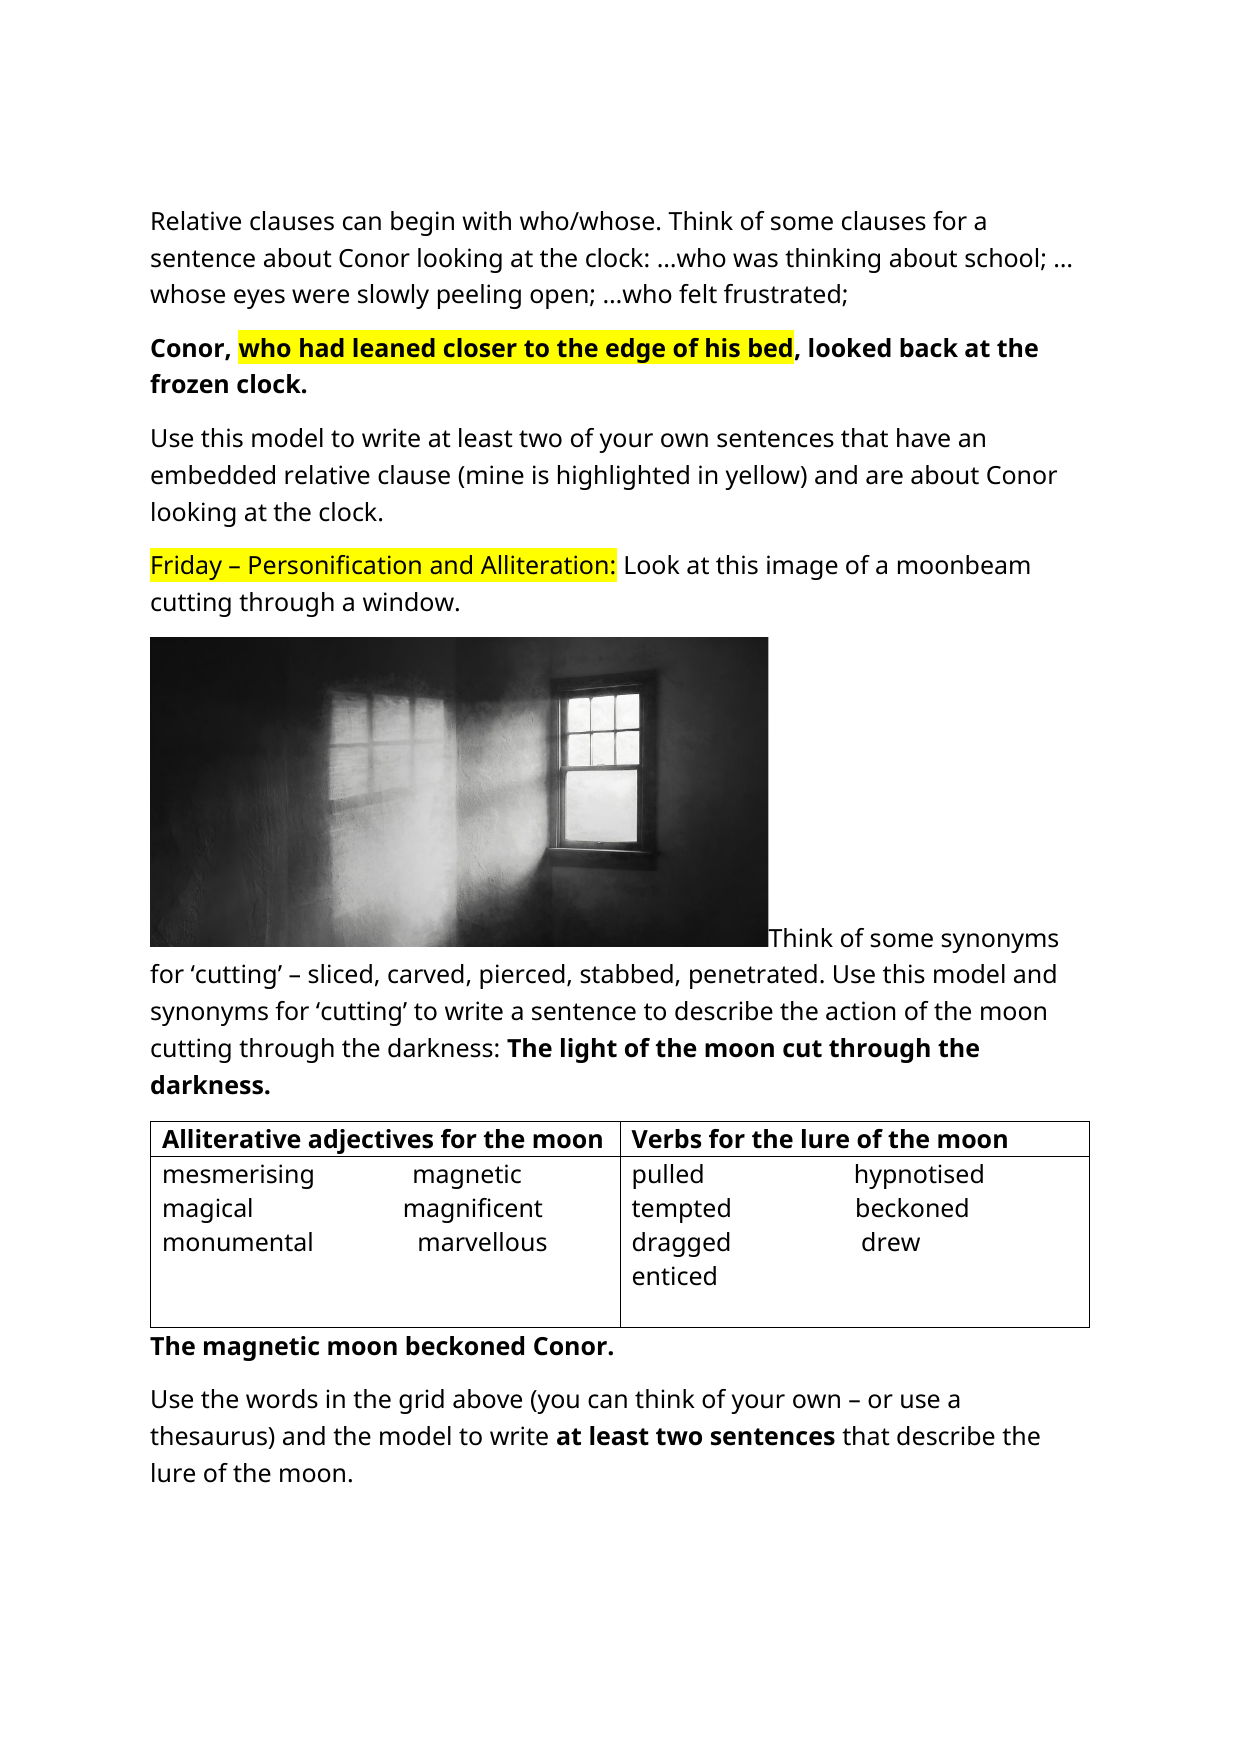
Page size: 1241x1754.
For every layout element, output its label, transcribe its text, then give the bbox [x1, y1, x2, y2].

table_header Alliterative adjectives for the moon [151, 1122, 620, 1156]
picture [150, 637, 769, 947]
text The magnetic moon beckoned Conor. [150, 1328, 1090, 1362]
text Friday – Personification and Alliteration: Look at this image of a moonbeam cutting through a window. [150, 548, 1090, 618]
text Use the words in the grid above (you can think of your own – or use a thesaurus) and the model to write at least two sentences that describe the lure of the moon. [150, 1382, 1090, 1489]
text Relative clauses can begin with who/whose. Think of some clauses for a sentence about Conor looking at the clock: …who was thinking about school; …whose eyes were slowly peeling open; …who felt frustrated; [150, 203, 1090, 311]
table_cell pulled hypnotised tempted beckoned dragged drew enticed [621, 1157, 1089, 1327]
table_cell mesmerising magnetic magical magnificent monumental marvellous [151, 1157, 620, 1327]
text Conor, who had leaned closer to the edge of his bed, looked back at the frozen clock. [150, 330, 1090, 401]
table_header Verbs for the lure of the moon [621, 1122, 1089, 1156]
text Use this model to write at least two of your own sentences that have an embedded relative clause (mine is highlighted in yellow) and are about Conor looking at the clock. [150, 421, 1090, 528]
